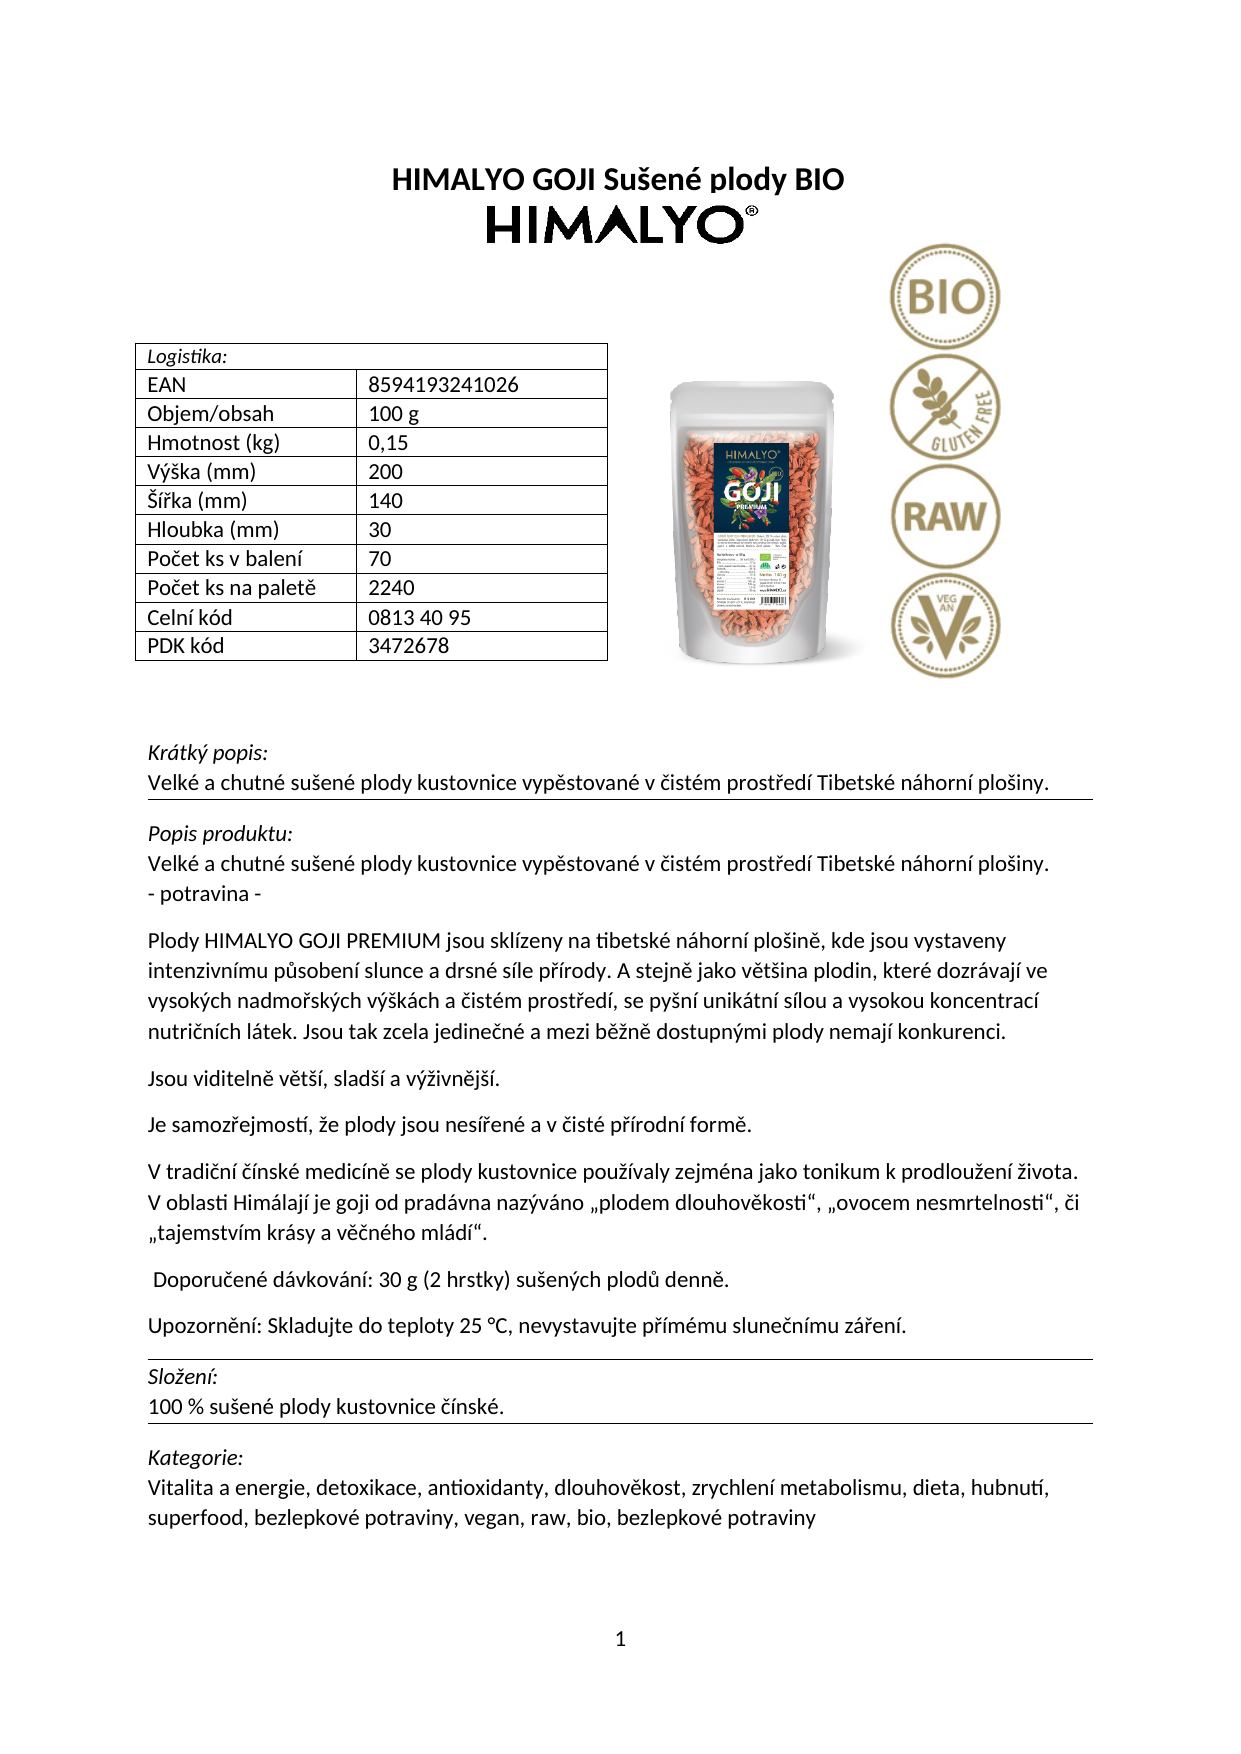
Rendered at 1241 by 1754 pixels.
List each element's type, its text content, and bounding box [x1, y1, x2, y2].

table_cell 0813 40 95 [357, 603, 607, 631]
table_cell Počet ks na paletě [136, 574, 356, 602]
table_cell 30 [357, 515, 607, 543]
table_cell Hmotnost (kg) [136, 428, 356, 456]
text Kategorie: Vitalita a energie, detoxikace, antioxidanty, dlouhověkost, zrychlení metabolismu, dieta, hubnutí, superfood, bezlepkové potraviny, vegan, raw, bio, bezlepkové potraviny [148, 1443, 1093, 1533]
text Je samozřejmostí, že plody jsou nesířené a v čisté přírodní formě. [148, 1111, 1093, 1139]
text Doporučené dávkování: 30 g (2 hrstky) sušených plodů denně. [148, 1265, 1093, 1293]
text Upozornění: Skladujte do teploty 25 °C, nevystavujte přímému slunečnímu záření. [148, 1312, 1093, 1340]
table_cell EAN [136, 370, 356, 398]
table_cell 2240 [357, 574, 607, 602]
table_cell 0,15 [357, 428, 607, 456]
text Krátký popis: Velké a chutné sušené plody kustovnice vypěstované v čistém prostředí Tibetské náhorní plošiny. [148, 738, 1093, 799]
table_header Logistika: [136, 344, 607, 369]
text Popis produktu: Velké a chutné sušené plody kustovnice vypěstované v čistém prostředí Tibetské náhorní plošiny. - potravina - [148, 819, 1093, 907]
table_cell Výška (mm) [136, 457, 356, 485]
table_cell 70 [357, 545, 607, 572]
text V tradiční čínské medicíně se plody kustovnice používaly zejména jako tonikum k prodloužení života. V oblasti Himálají je goji od pradávna nazýváno „plodem dlouhověkosti“, „ovocem nesmrtelnosti“, či „tajemstvím krásy a věčného mládí“. [148, 1157, 1093, 1246]
table_cell 140 [357, 486, 607, 514]
table_cell Šířka (mm) [136, 486, 356, 514]
table_cell Hloubka (mm) [136, 515, 356, 543]
picture [469, 193, 766, 257]
text Plody HIMALYO GOJI PREMIUM jsou sklízeny na tibetské náhorní plošině, kde jsou vystaveny intenzivnímu působení slunce a drsné síle přírody. A stejně jako většina plodin, které dozrávají ve vysokých nadmořských výškách a čistém prostředí, se pyšní unikátní sílou a vysokou koncentrací nutričních látek. Jsou tak zcela jedinečné a mezi běžně dostupnými plody nemají konkurenci. [148, 926, 1093, 1045]
table_cell 100 g [357, 399, 607, 427]
picture [597, 233, 1005, 691]
table_cell 8594193241026 [357, 370, 607, 398]
table_cell PDK kód [136, 632, 356, 660]
table_cell Celní kód [136, 603, 356, 631]
text Jsou viditelně větší, sladší a výživnější. [148, 1064, 1093, 1092]
table_cell Objem/obsah [136, 399, 356, 427]
table_cell 200 [357, 457, 607, 485]
table_cell 3472678 [357, 632, 607, 660]
text Složení: 100 % sušené plody kustovnice čínské. [148, 1360, 1093, 1423]
table_cell Počet ks v balení [136, 545, 356, 572]
